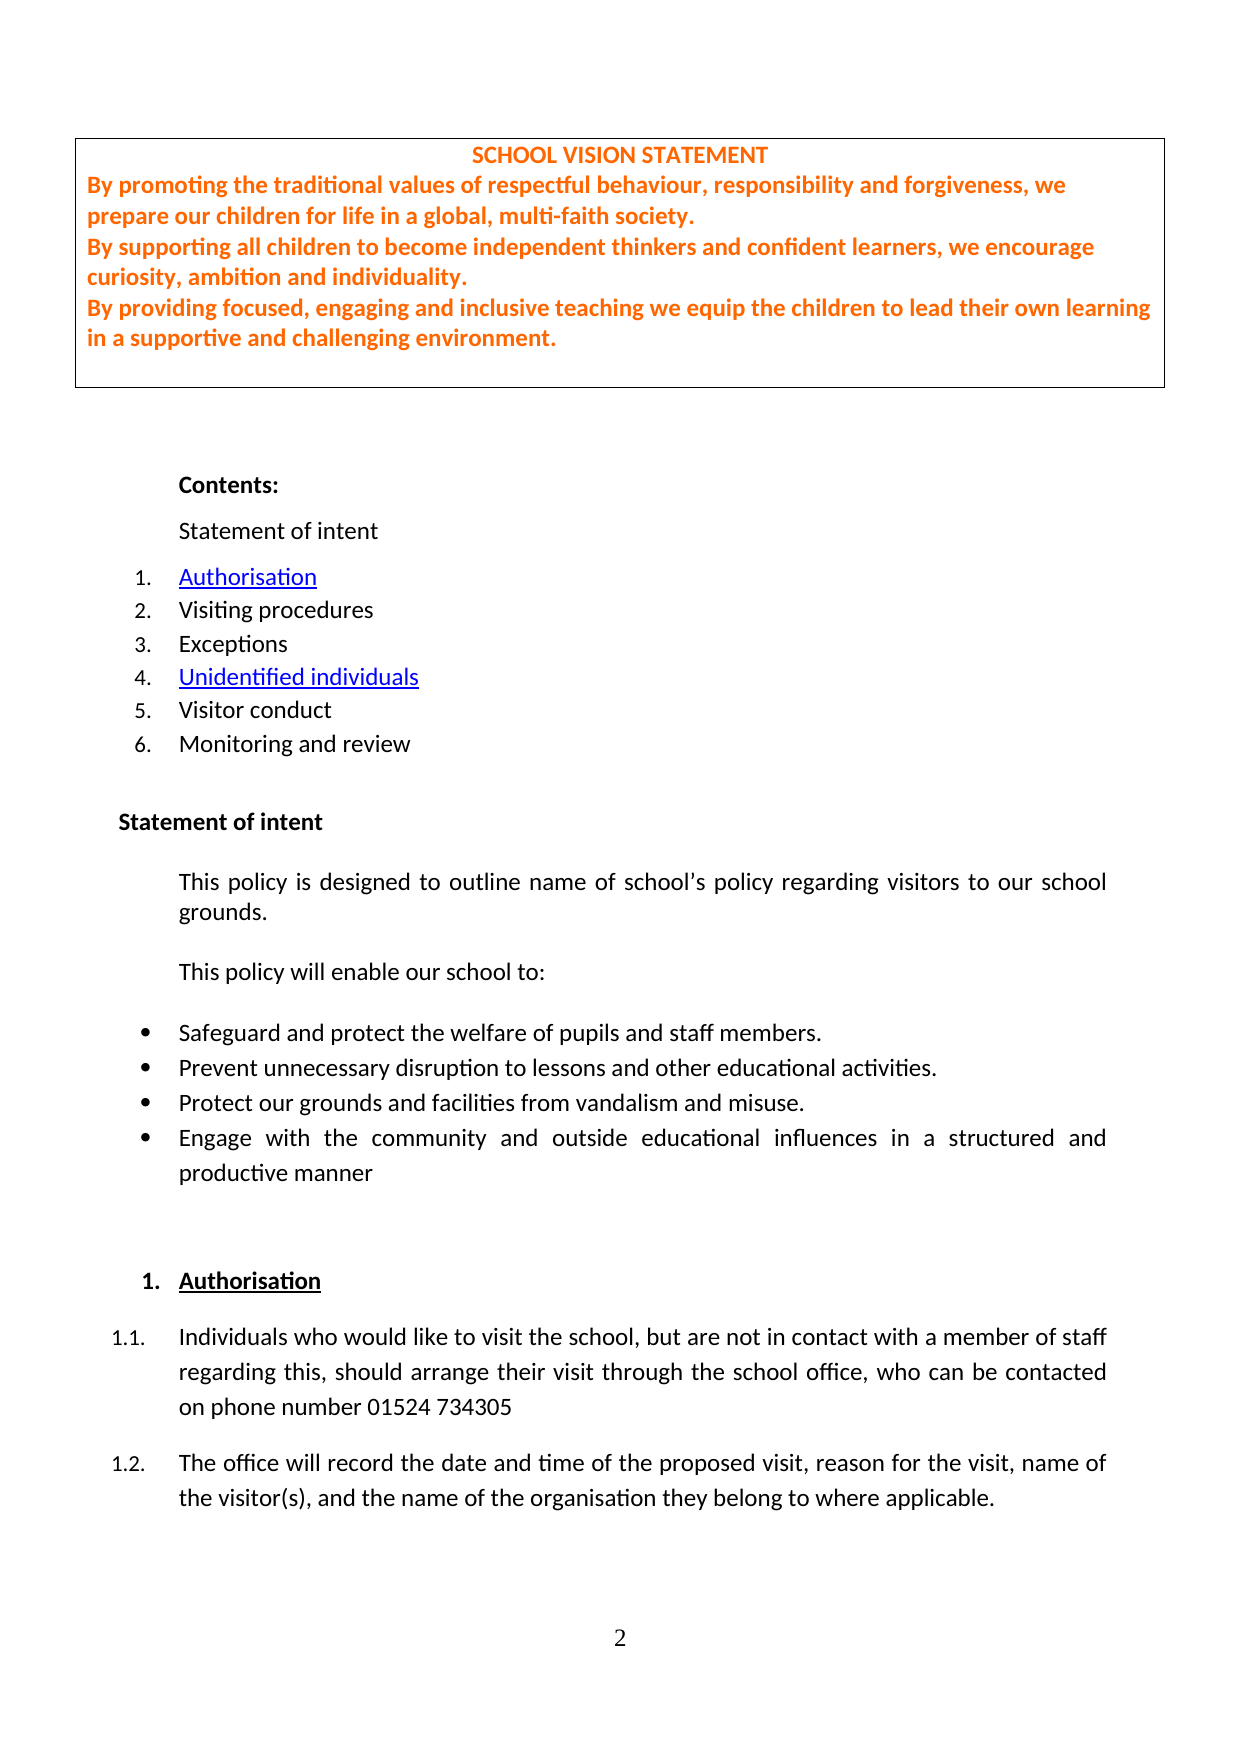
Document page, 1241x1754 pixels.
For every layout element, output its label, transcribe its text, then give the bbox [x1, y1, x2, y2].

subtitle Authorisation [141, 1265, 1109, 1296]
text Statement of intent [178, 513, 1109, 546]
list The office will record the date and time of the proposed visit, reason for the visit, name of the visitor(s), and the name of the organisation they belong to where applicable. [128, 1447, 1109, 1512]
text This policy is designed to outline name of school’s policy regarding visitors to our school grounds. [178, 866, 1109, 927]
list Visitor conduct [134, 692, 1109, 725]
list Authorisation [134, 559, 1109, 592]
list Safeguard and protect the welfare of pupils and staff members. [141, 1017, 1109, 1047]
list Monitoring and review [134, 725, 1109, 759]
text This policy will enable our school to: [178, 956, 1109, 986]
list Protect our grounds and facilities from vandalism and misuse. [141, 1087, 1109, 1117]
list Engage with the community and outside educational influences in a structured and productive manner [141, 1122, 1109, 1187]
list Prevent unnecessary disruption to lessons and other educational activities. [141, 1052, 1109, 1082]
list Exceptions [134, 625, 1109, 659]
list Individuals who would like to visit the school, but are not in contact with a member of staff regarding this, should arrange their visit through the school office, who can be contacted on phone number 01524 734305 [128, 1321, 1109, 1422]
list Visiting procedures [134, 592, 1109, 625]
list Unidentified individuals [134, 659, 1109, 692]
table_header SCHOOL VISION STATEMENT By promoting the traditional values of respectful behaviour, responsibility and forgiveness, we prepare our children for life in a global, multi-faith society. By supporting all children to become independent thinkers and confident learners, we encourage curiosity, ambition and individuality. By providing focused, engaging and inclusive teaching we equip the children to lead their own learning in a supportive and challenging environment. [76, 139, 1164, 387]
list Contents: [178, 467, 1109, 500]
subtitle Statement of intent [118, 806, 1109, 836]
